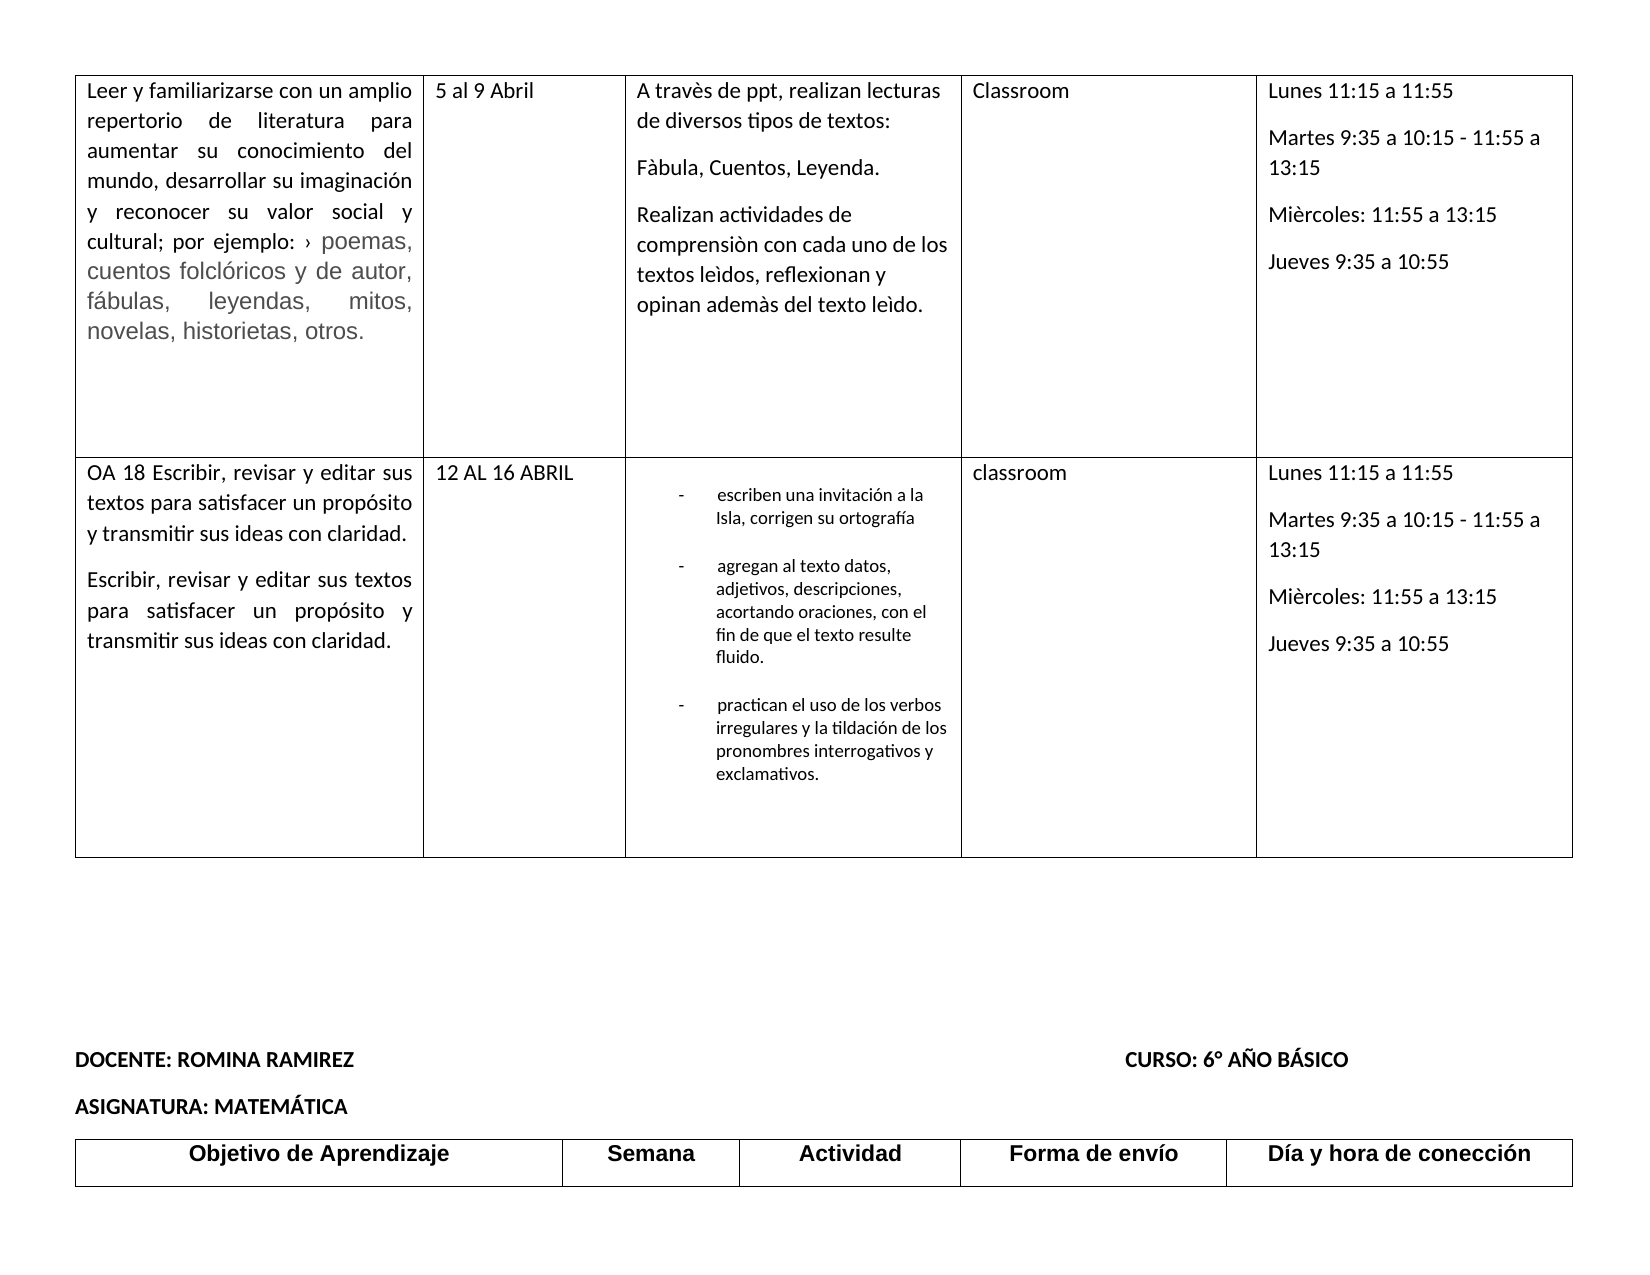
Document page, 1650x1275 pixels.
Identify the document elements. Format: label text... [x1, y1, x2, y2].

table_cell A travès de ppt, realizan lecturas de diversos tipos de textos: Fàbula, Cuentos, Leyenda. Realizan actividades de comprensiòn con cada uno de los textos leìdos, reflexionan y opinan ademàs del texto leìdo. [626, 76, 961, 457]
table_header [1227, 1140, 1572, 1186]
table_cell 5 al 9 Abril [424, 76, 625, 457]
table_cell Leer y familiarizarse con un amplio repertorio de literatura para aumentar su conocimiento del mundo, desarrollar su imaginación y reconocer su valor social y cultural; por ejemplo: › poemas, cuentos folclóricos y de autor, fábulas, leyendas, mitos, novelas, historietas, otros. [76, 76, 423, 457]
table_cell Lunes 11:15 a 11:55 Martes 9:35 a 10:15 - 11:55 a 13:15 Mièrcoles: 11:55 a 13:15 Jueves 9:35 a 10:55 [1257, 458, 1572, 857]
table_cell - escriben una invitación a la Isla, corrigen su ortografía - agregan al texto datos, adjetivos, descripciones, acortando oraciones, con el fin de que el texto resulte fluido. - practican el uso de los verbos irregulares y la tildación de los pronombres interrogativos y exclamativos. [626, 458, 961, 857]
table_cell Lunes 11:15 a 11:55 Martes 9:35 a 10:15 - 11:55 a 13:15 Mièrcoles: 11:55 a 13:15 Jueves 9:35 a 10:55 [1257, 76, 1572, 457]
table_cell OA 18 Escribir, revisar y editar sus textos para satisfacer un propósito y transmitir sus ideas con claridad. Escribir, revisar y editar sus textos para satisfacer un propósito y transmitir sus ideas con claridad. [76, 458, 423, 857]
text ASIGNATURA: MATEMÁTICA [75, 1092, 1575, 1121]
table_cell classroom [962, 458, 1256, 857]
table_header Forma de envío [961, 1140, 1226, 1186]
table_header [76, 1140, 562, 1186]
table_cell Classroom [962, 76, 1256, 457]
text DOCENTE: ROMINA RAMIREZ CURSO: 6° AÑO BÁSICO [75, 1046, 1575, 1074]
table_header Semana Fecha [563, 1140, 739, 1186]
table_header Actividad [740, 1140, 960, 1186]
table_cell 12 AL 16 ABRIL [424, 458, 625, 857]
